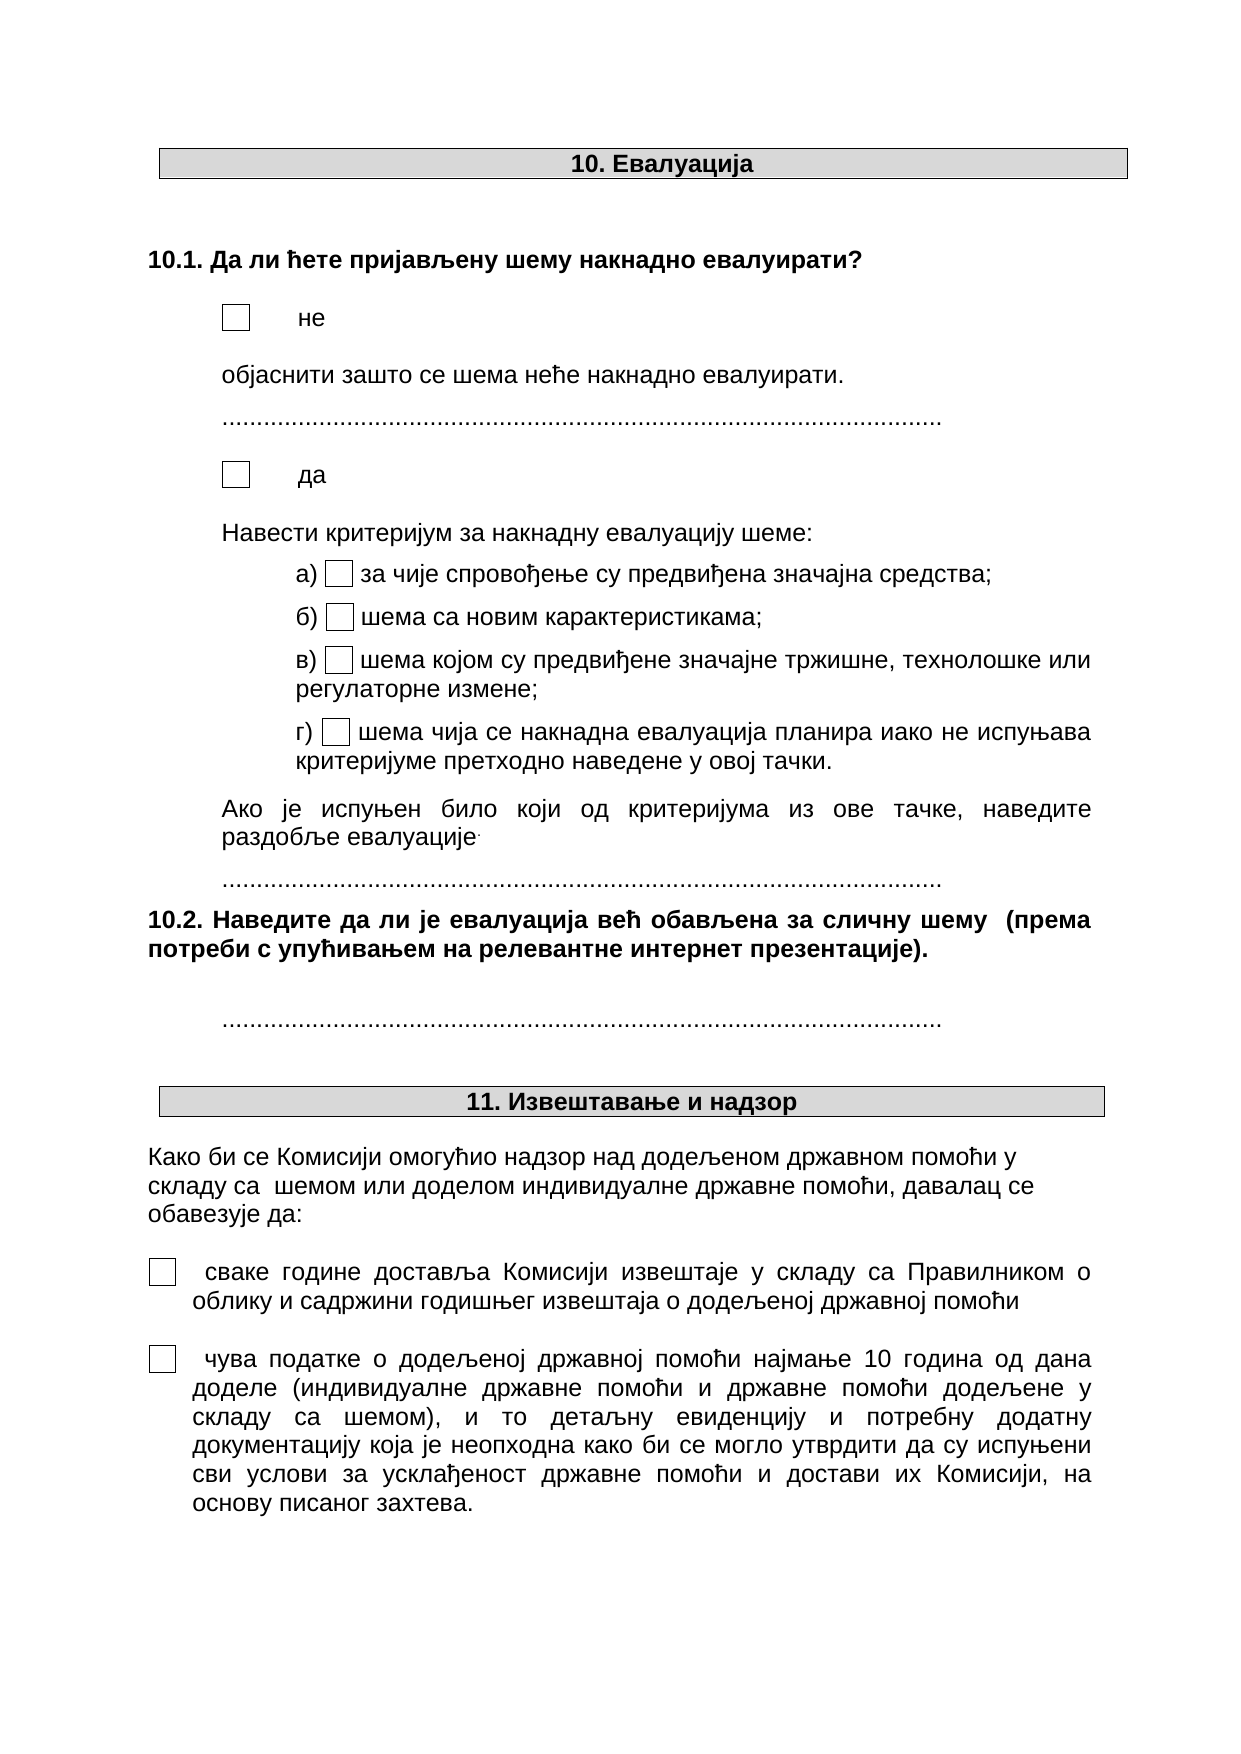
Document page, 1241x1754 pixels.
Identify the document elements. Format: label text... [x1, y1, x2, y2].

text в) шема којом су предвиђене значајне тржишне, технолошке или регулаторне измене; [295, 645, 1093, 703]
text Навести критеријум за накнадну евалуацију шеме: [221, 518, 1093, 546]
text ........................................................................................................ [221, 864, 1093, 892]
text 10.2. Наведите да ли је евалуација већ обављена за сличну шему (према потреби с упућивањем на релевантне интернет презентације). [148, 905, 1093, 962]
text да [221, 460, 1093, 488]
text б) шема са новим карактеристикама; [295, 602, 1093, 631]
text не [221, 303, 1093, 331]
text Како би се Комисији омогућио надзор над додељеном државном помоћи у складу са шемом или доделом индивидуалне државне помоћи, давалац се обавезује да: [148, 1142, 1093, 1228]
text објаснити зашто се шема неће накнадно евалуирати. [221, 361, 1093, 389]
table_header 11. Извештавање и надзор [160, 1087, 1104, 1116]
text а) за чије спровођење су предвиђена значајна средства; [295, 559, 1093, 588]
text г) шема чија се накнадна евалуација планира иако не испуњава критеријуме претходно наведене у овој тачки. [295, 717, 1093, 774]
text сваке године доставља Комисији извештаје у складу са Правилником о облику и садржини годишњег извештаја о додељеној државној помоћи [148, 1257, 1093, 1315]
text Ако је испуњен било који од критеријума из ове тачке, наведите раздобље евалуације. [221, 794, 1093, 851]
text чува податке о додељеној државној помоћи најмање 10 година од дана доделе (индивидуалне државне помоћи и државне помоћи додељене у складу са шемом), и то детаљну евиденцију и потребну додатну документацију која је неопходна како би се могло утврдити да су испуњени сви услови за усклађеност државне помоћи и достави их Комисији, на основу писаног захтева. [148, 1344, 1093, 1517]
text 10.1. Да ли ћете пријављену шему накнадно евалуирати? [148, 245, 1093, 273]
text ........................................................................................................ [221, 402, 1093, 431]
table_header 10. Евалуација [160, 149, 1127, 177]
text ........................................................................................................ [221, 1004, 1093, 1032]
